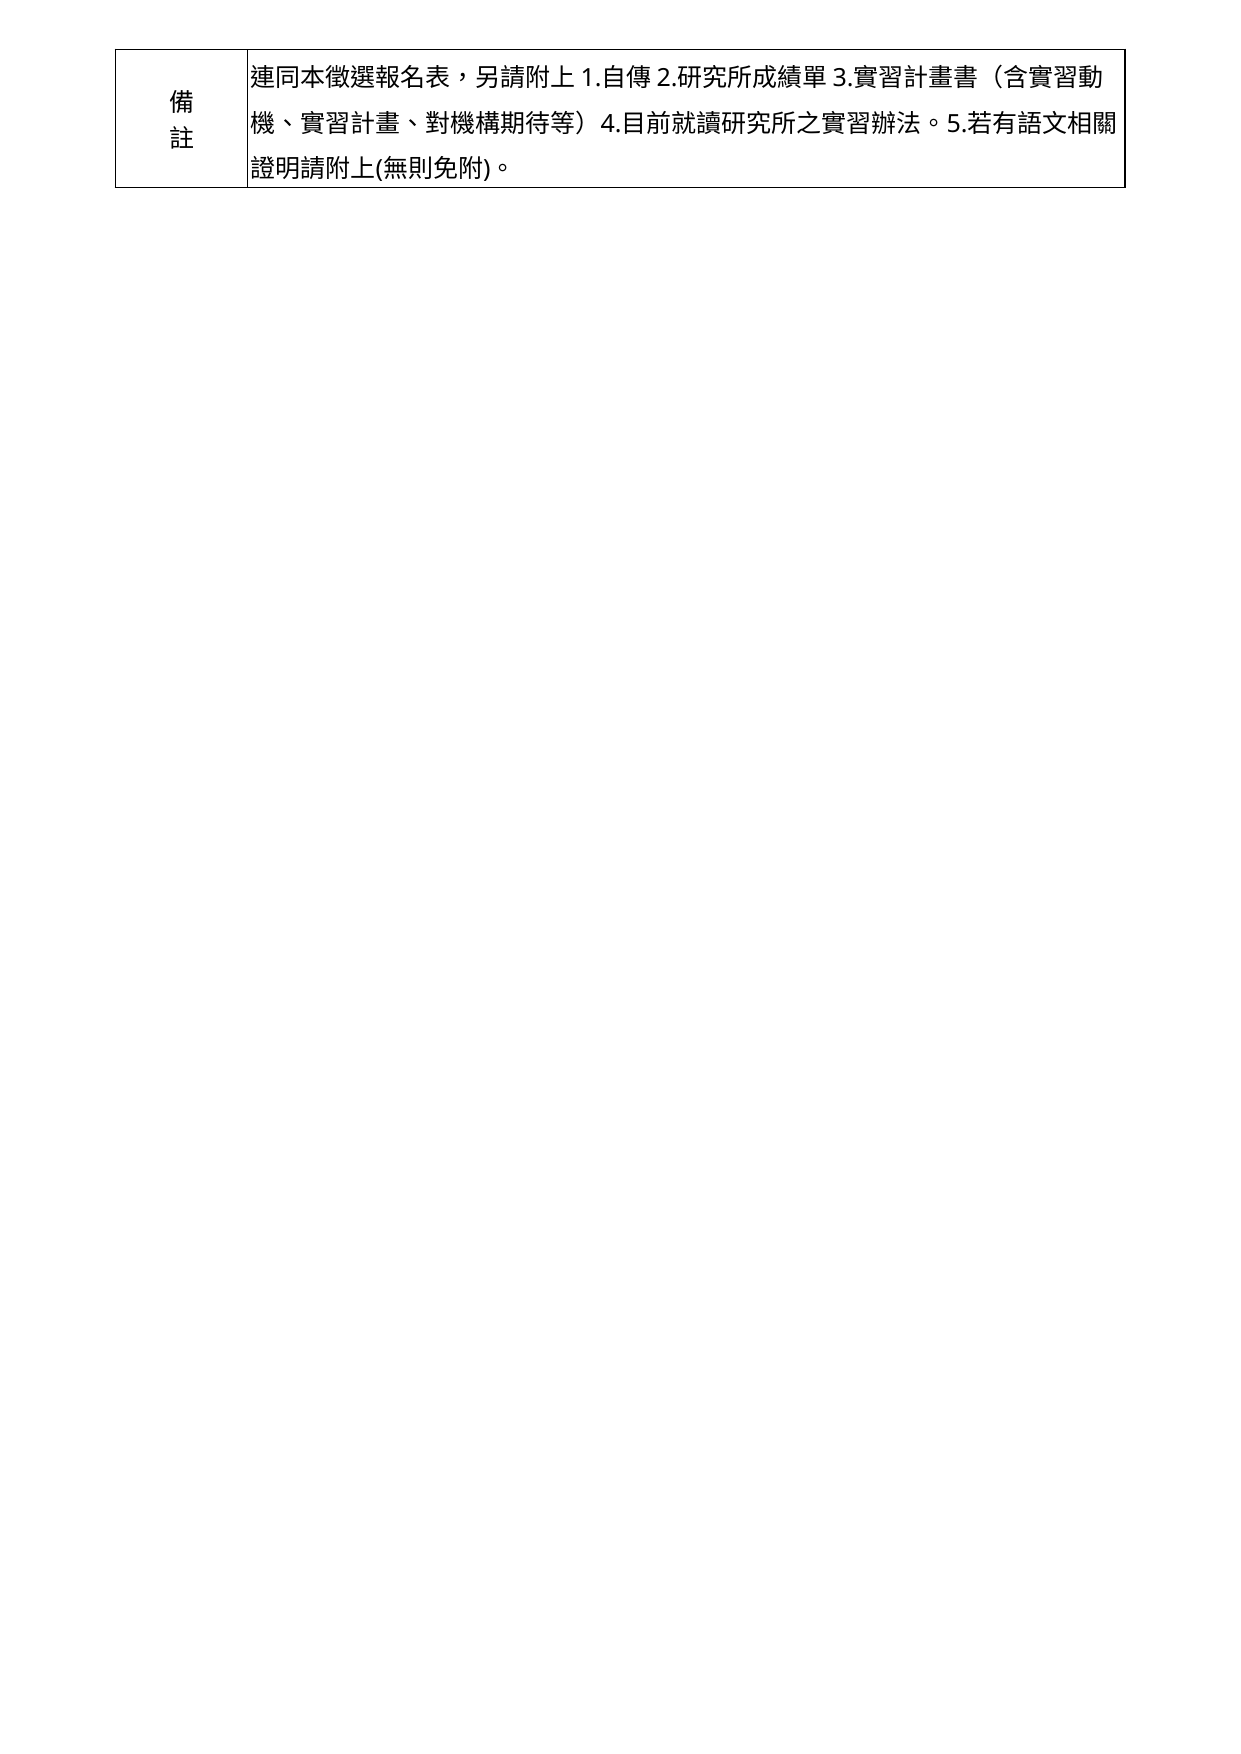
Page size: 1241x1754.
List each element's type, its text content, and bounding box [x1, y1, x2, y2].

table_cell 連同本徵選報名表，另請附上1.自傳2.研究所成績單3.實習計畫書（含實習動機、實習計畫、對機構期待等）4.目前就讀研究所之實習辦法。5.若有語文相關證明請附上(無則免附)。 [248, 50, 1124, 187]
table_cell 備 註 [116, 50, 247, 187]
